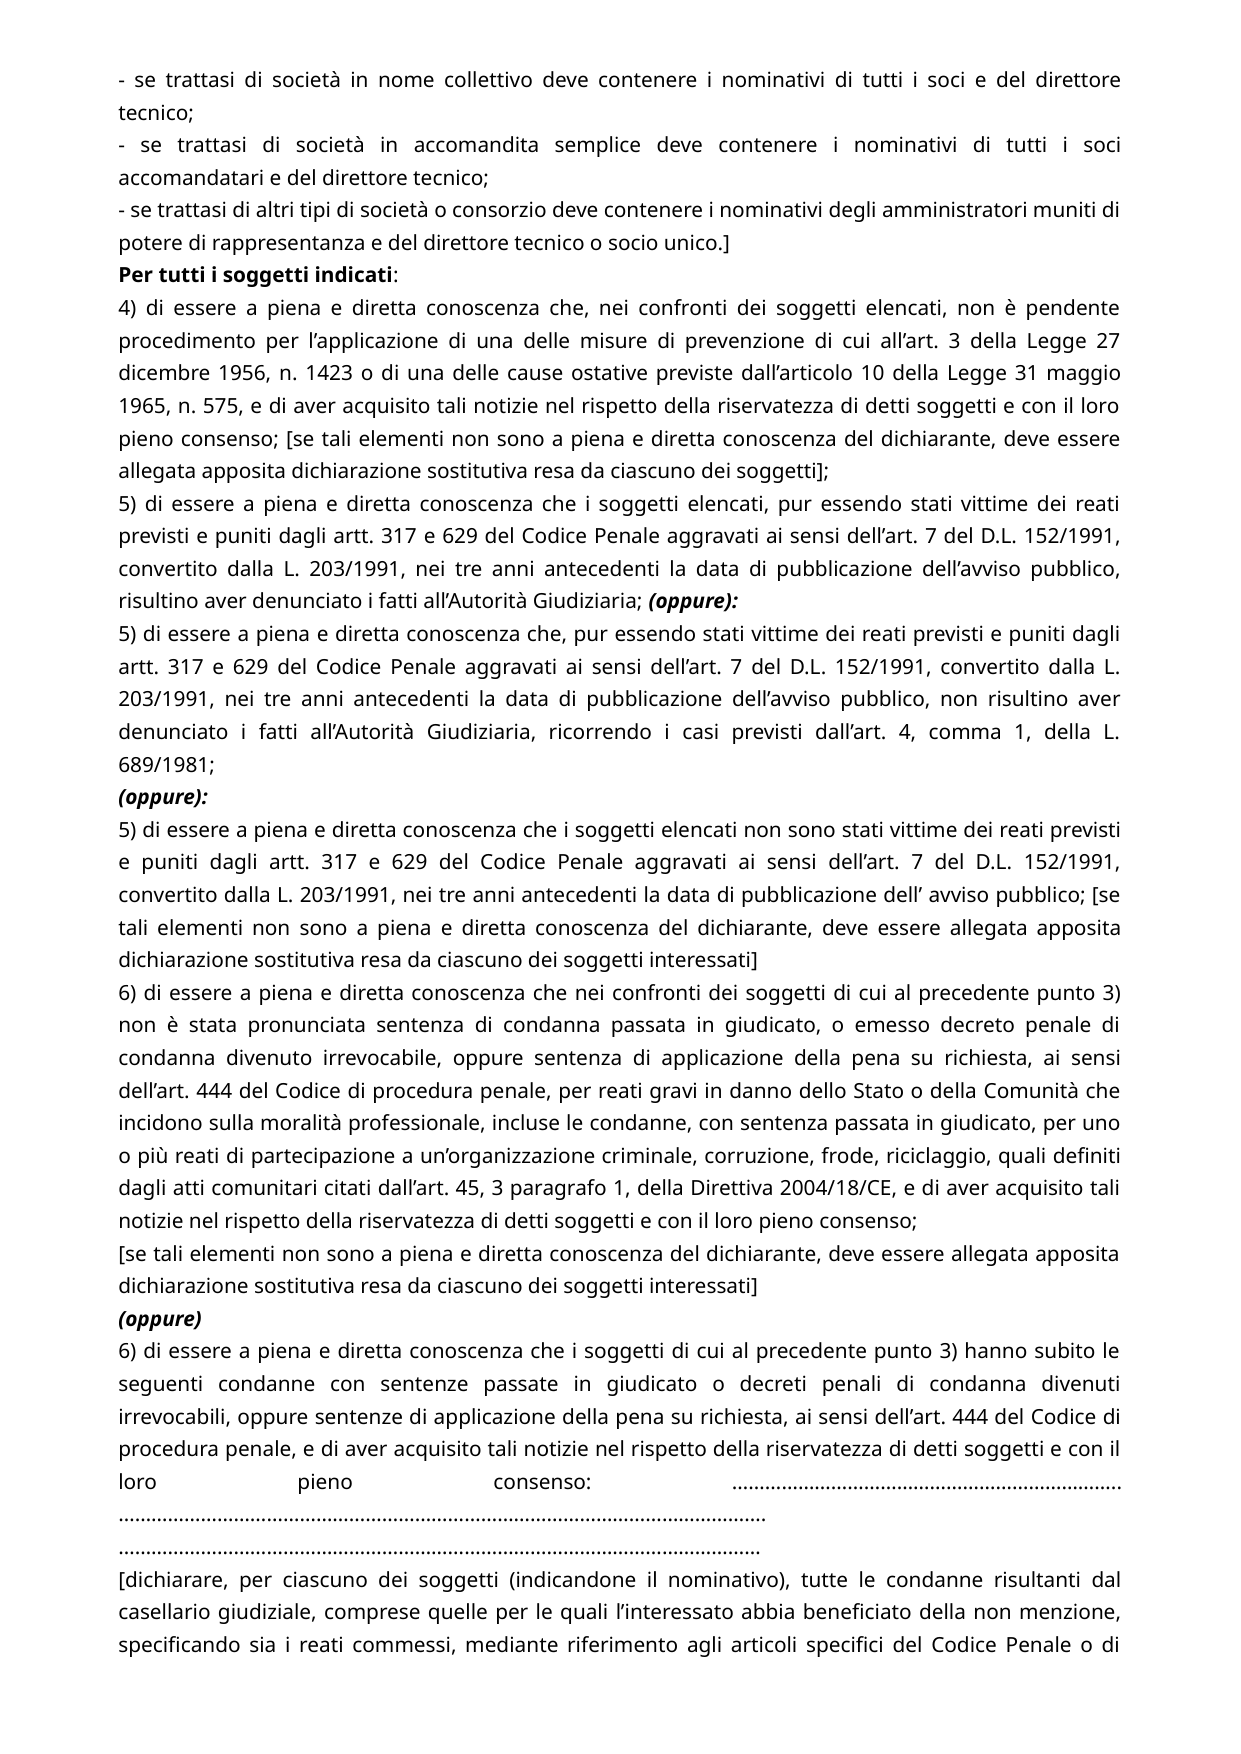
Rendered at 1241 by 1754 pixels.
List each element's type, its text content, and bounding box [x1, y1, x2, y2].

text Per tutti i soggetti indicati: [118, 261, 1122, 289]
text 5) di essere a piena e diretta conoscenza che i soggetti elencati non sono stati vittime dei reati previsti e puniti dagli artt. 317 e 629 del Codice Penale aggravati ai sensi dell’art. 7 del D.L. 152/1991, convertito dalla L. 203/1991, nei tre anni antecedenti la data di pubblicazione dell’ avviso pubblico; [se tali elementi non sono a piena e diretta conoscenza del dichiarante, deve essere allegata apposita dichiarazione sostitutiva resa da ciascuno dei soggetti interessati] [118, 815, 1122, 974]
text [se tali elementi non sono a piena e diretta conoscenza del dichiarante, deve essere allegata apposita dichiarazione sostitutiva resa da ciascuno dei soggetti interessati] [118, 1239, 1122, 1300]
text 6) di essere a piena e diretta conoscenza che i soggetti di cui al precedente punto 3) hanno subito le seguenti condanne con sentenze passate in giudicato o decreti penali di condanna divenuti irrevocabili, oppure sentenze di applicazione della pena su richiesta, ai sensi dell’art. 444 del Codice di procedura penale, e di aver acquisito tali notizie nel rispetto della riservatezza di detti soggetti e con il loro pieno consenso: …………………………………………………………….. ………………………………………………………………………………………………………. ……………………………………………………………………………………………………… [118, 1337, 1122, 1561]
text - se trattasi di società in accomandita semplice deve contenere i nominativi di tutti i soci accomandatari e del direttore tecnico; [118, 130, 1122, 191]
text 4) di essere a piena e diretta conoscenza che, nei confronti dei soggetti elencati, non è pendente procedimento per l’applicazione di una delle misure di prevenzione di cui all’art. 3 della Legge 27 dicembre 1956, n. 1423 o di una delle cause ostative previste dall’articolo 10 della Legge 31 maggio 1965, n. 575, e di aver acquisito tali notizie nel rispetto della riservatezza di detti soggetti e con il loro pieno consenso; [se tali elementi non sono a piena e diretta conoscenza del dichiarante, deve essere allegata apposita dichiarazione sostitutiva resa da ciascuno dei soggetti]; [118, 293, 1122, 485]
text (oppure): [118, 782, 1122, 811]
text - se trattasi di altri tipi di società o consorzio deve contenere i nominativi degli amministratori muniti di potere di rappresentanza e del direttore tecnico o socio unico.] [118, 195, 1122, 256]
text 5) di essere a piena e diretta conoscenza che, pur essendo stati vittime dei reati previsti e puniti dagli artt. 317 e 629 del Codice Penale aggravati ai sensi dell’art. 7 del D.L. 152/1991, convertito dalla L. 203/1991, nei tre anni antecedenti la data di pubblicazione dell’avviso pubblico, non risultino aver denunciato i fatti all’Autorità Giudiziaria, ricorrendo i casi previsti dall’art. 4, comma 1, della L. 689/1981; [118, 619, 1122, 778]
text (oppure) [118, 1304, 1122, 1332]
text 6) di essere a piena e diretta conoscenza che nei confronti dei soggetti di cui al precedente punto 3) non è stata pronunciata sentenza di condanna passata in giudicato, o emesso decreto penale di condanna divenuto irrevocabile, oppure sentenza di applicazione della pena su richiesta, ai sensi dell’art. 444 del Codice di procedura penale, per reati gravi in danno dello Stato o della Comunità che incidono sulla moralità professionale, incluse le condanne, con sentenza passata in giudicato, per uno o più reati di partecipazione a un’organizzazione criminale, corruzione, frode, riciclaggio, quali definiti dagli atti comunitari citati dall’art. 45, 3 paragrafo 1, della Direttiva 2004/18/CE, e di aver acquisito tali notizie nel rispetto della riservatezza di detti soggetti e con il loro pieno consenso; [118, 978, 1122, 1234]
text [118, 1565, 1122, 1658]
text - se trattasi di società in nome collettivo deve contenere i nominativi di tutti i soci e del direttore tecnico; [118, 65, 1122, 126]
text 5) di essere a piena e diretta conoscenza che i soggetti elencati, pur essendo stati vittime dei reati previsti e puniti dagli artt. 317 e 629 del Codice Penale aggravati ai sensi dell’art. 7 del D.L. 152/1991, convertito dalla L. 203/1991, nei tre anni antecedenti la data di pubblicazione dell’avviso pubblico, risultino aver denunciato i fatti all’Autorità Giudiziaria; (oppure): [118, 489, 1122, 615]
